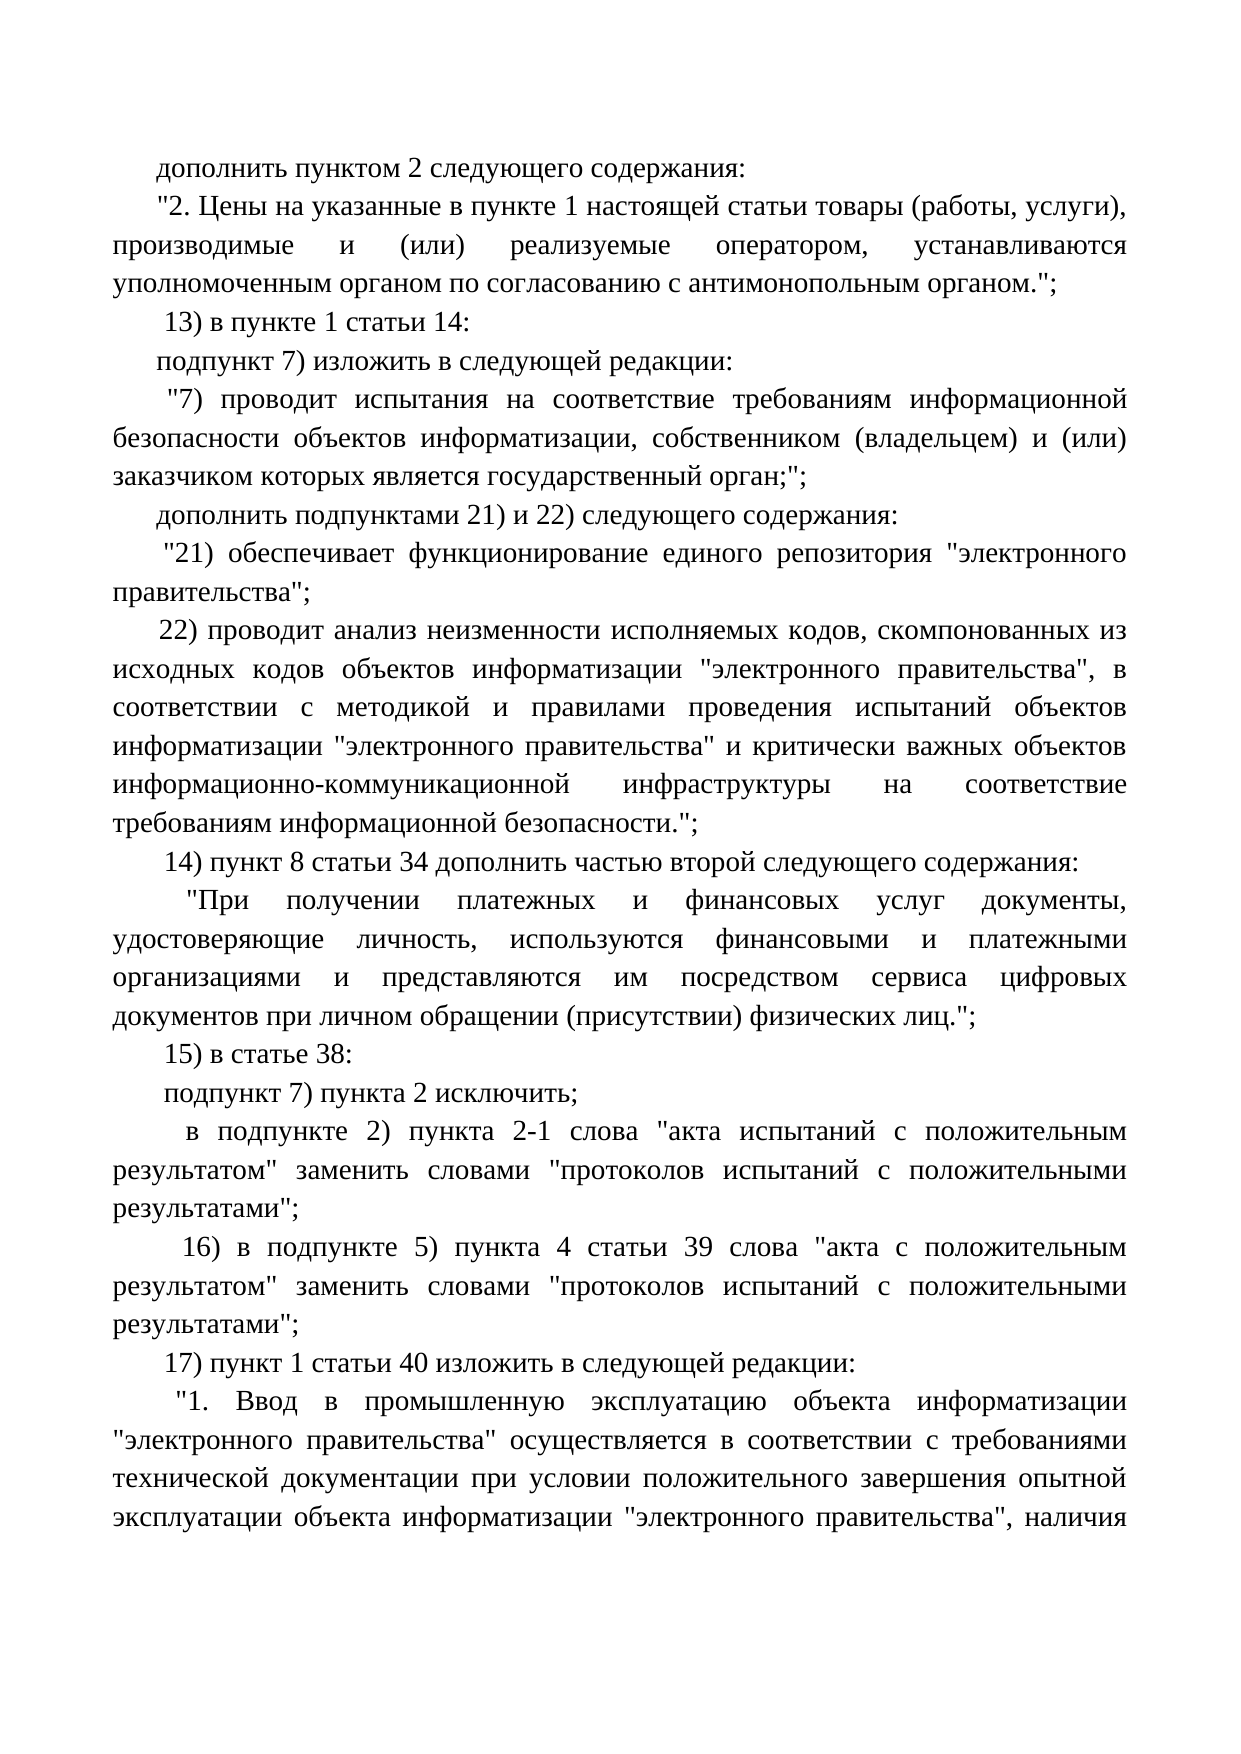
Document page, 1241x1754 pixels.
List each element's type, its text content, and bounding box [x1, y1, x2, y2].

text дополнить пунктом 2 следующего содержания: [112, 150, 1128, 183]
text 22) проводит анализ неизменности исполняемых кодов, скомпонованных из исходных кодов объектов информатизации "электронного правительства", в соответствии с методикой и правилами проведения испытаний объектов информатизации "электронного правительства" и критически важных объектов информационно-коммуникационной инфраструктуры на соответствие требованиям информационной безопасности."; [112, 612, 1128, 839]
text в подпункте 2) пункта 2-1 слова "акта испытаний с положительным результатом" заменить словами "протоколов испытаний с положительными результатами"; [112, 1113, 1128, 1224]
text подпункт 7) изложить в следующей редакции: [112, 343, 1128, 376]
text подпункт 7) пункта 2 исключить; [112, 1075, 1128, 1108]
text "2. Цены на указанные в пункте 1 настоящей статьи товары (работы, услуги), производимые и (или) реализуемые оператором, устанавливаются уполномоченным органом по согласованию с антимонопольным органом."; [112, 188, 1128, 299]
text 17) пункт 1 статьи 40 изложить в следующей редакции: [112, 1345, 1128, 1378]
text дополнить подпунктами 21) и 22) следующего содержания: [112, 497, 1128, 530]
text 16) в подпункте 5) пункта 4 статьи 39 слова "акта с положительным результатом" заменить словами "протоколов испытаний с положительными результатами"; [112, 1229, 1128, 1340]
text "При получении платежных и финансовых услуг документы, удостоверяющие личность, используются финансовыми и платежными организациями и представляются им посредством сервиса цифровых документов при личном обращении (присутствии) физических лиц."; [112, 882, 1128, 1031]
text "21) обеспечивает функционирование единого репозитория "электронного правительства"; [112, 535, 1128, 607]
text 15) в статье 38: [112, 1036, 1128, 1070]
text "7) проводит испытания на соответствие требованиям информационной безопасности объектов информатизации, собственником (владельцем) и (или) заказчиком которых является государственный орган;"; [112, 381, 1128, 492]
text 13) в пункте 1 статьи 14: [112, 304, 1128, 338]
text 14) пункт 8 статьи 34 дополнить частью второй следующего содержания: [112, 844, 1128, 877]
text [112, 1383, 1128, 1532]
